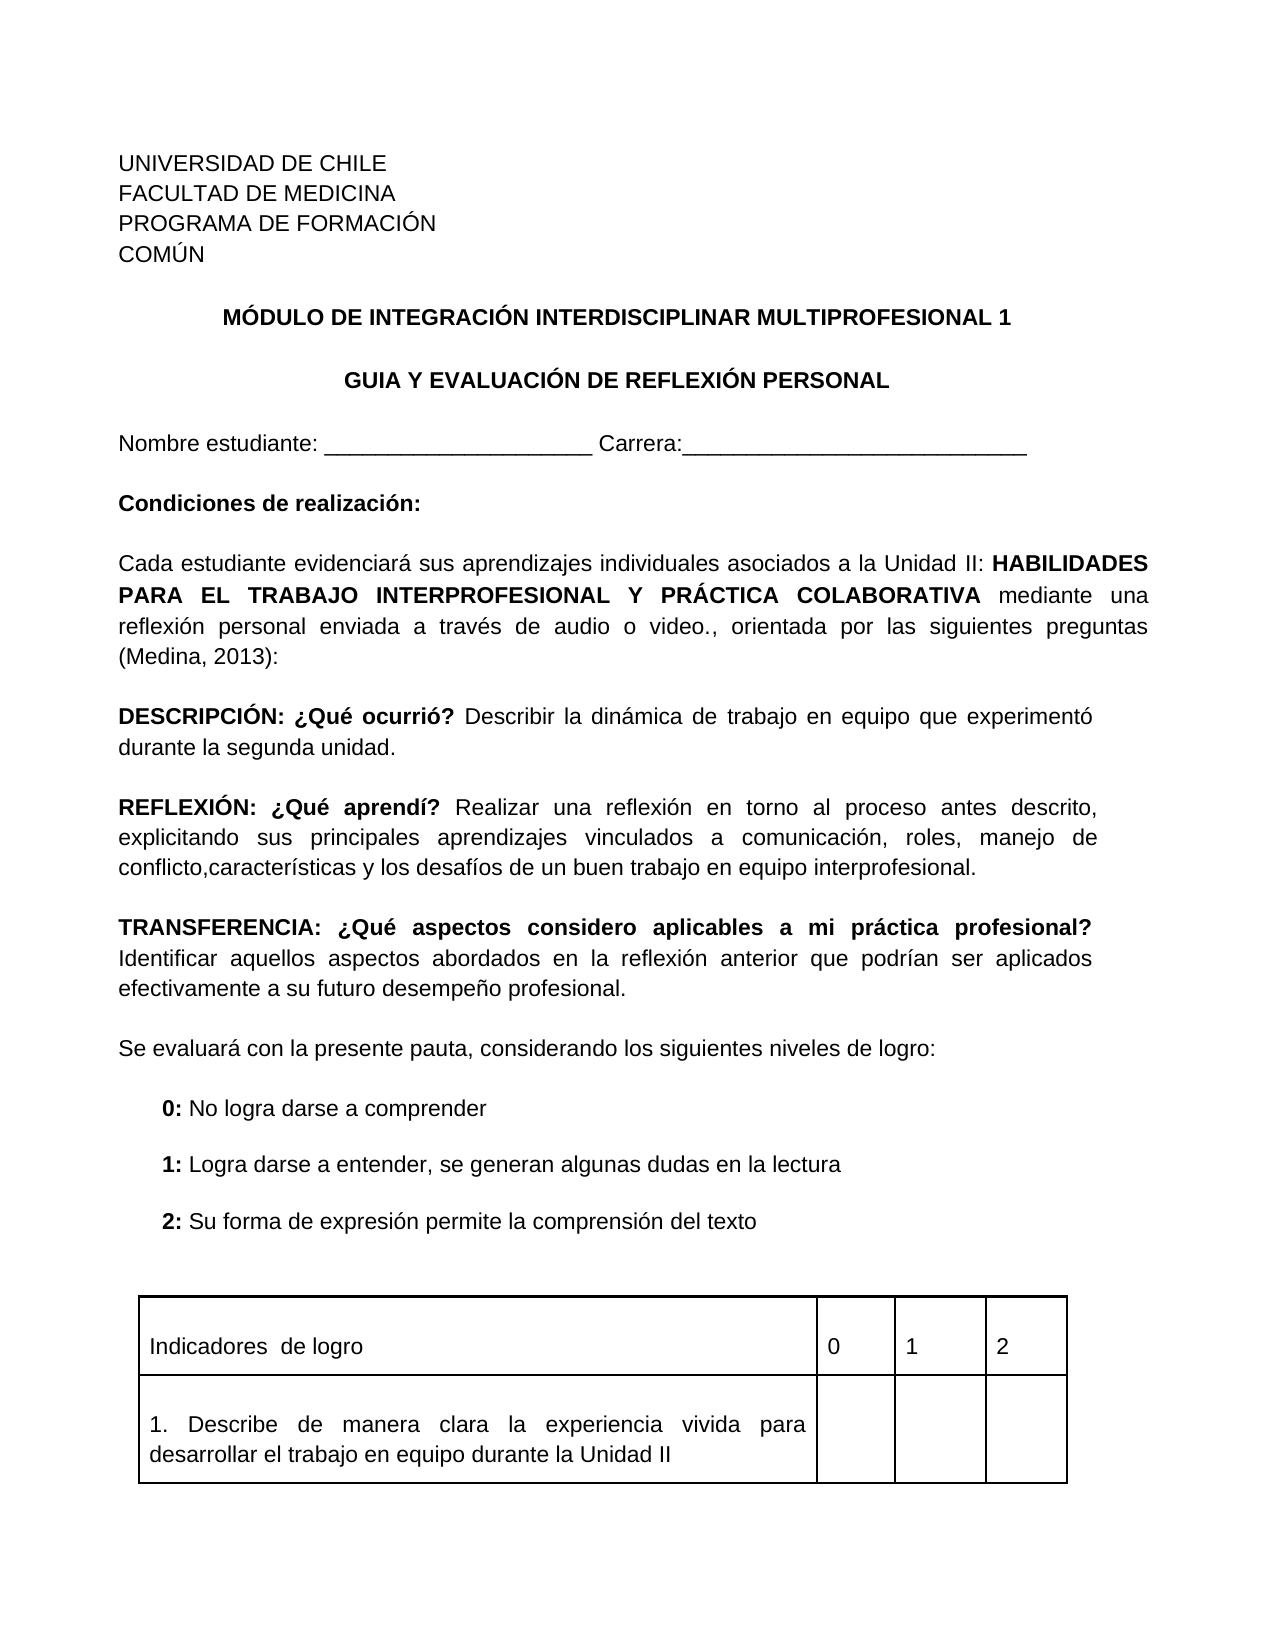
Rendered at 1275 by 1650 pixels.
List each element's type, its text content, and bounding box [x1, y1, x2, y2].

text DESCRIPCIÓN: ¿Qué ocurrió? Describir la dinámica de trabajo en equipo que experimentó durante la segunda unidad. [118, 703, 1093, 760]
table_cell 1. Describe de manera clara la experiencia vivida para desarrollar el trabajo en equipo durante la Unidad II [140, 1376, 816, 1482]
text UNIVERSIDAD DE CHILE FACULTAD DE MEDICINA PROGRAMA DE FORMACIÓN COMÚN [118, 150, 502, 267]
table_header 2 [987, 1298, 1066, 1373]
table_cell [987, 1376, 1066, 1482]
text Condiciones de realización: [118, 490, 431, 517]
text Nombre estudiante: _____________________ Carrera:___________________________ [118, 430, 1116, 456]
text GUIA Y EVALUACIÓN DE REFLEXIÓN PERSONAL [118, 367, 1116, 393]
text Cada estudiante evidenciará sus aprendizajes individuales asociados a la Unidad II: HABILIDADES PARA EL TRABAJO INTERPROFESIONAL Y PRÁCTICA COLABORATIVA mediante una reflexión personal enviada a través de audio o video., orientada por las siguientes preguntas (Medina, 2013): [118, 550, 1148, 669]
text REFLEXIÓN: ¿Qué aprendí? Realizar una reflexión en torno al proceso antes descrito, explicitando sus principales aprendizajes vinculados a comunicación, roles, manejo de conflicto,características y los desafíos de un buen trabajo en equipo interprofesional. [118, 794, 1098, 880]
table_cell [896, 1376, 985, 1482]
text MÓDULO DE INTEGRACIÓN INTERDISCIPLINAR MULTIPROFESIONAL 1 [118, 304, 1116, 330]
text Se evaluará con la presente pauta, considerando los siguientes niveles de logro: [118, 1035, 1124, 1061]
table_cell [818, 1376, 894, 1482]
text 2: Su forma de expresión permite la comprensión del texto [155, 1208, 889, 1234]
table_header 1 [896, 1298, 985, 1373]
text 0: No logra darse a comprender [155, 1095, 889, 1121]
table_header 0 [818, 1298, 894, 1373]
text TRANSFERENCIA: ¿Qué aspectos considero aplicables a mi práctica profesional? Identificar aquellos aspectos abordados en la reflexión anterior que podrían ser aplicados efectivamente a su futuro desempeño profesional. [118, 914, 1093, 1001]
table_header Indicadores de logro [140, 1298, 816, 1373]
text 1: Logra darse a entender, se generan algunas dudas en la lectura [155, 1151, 889, 1178]
